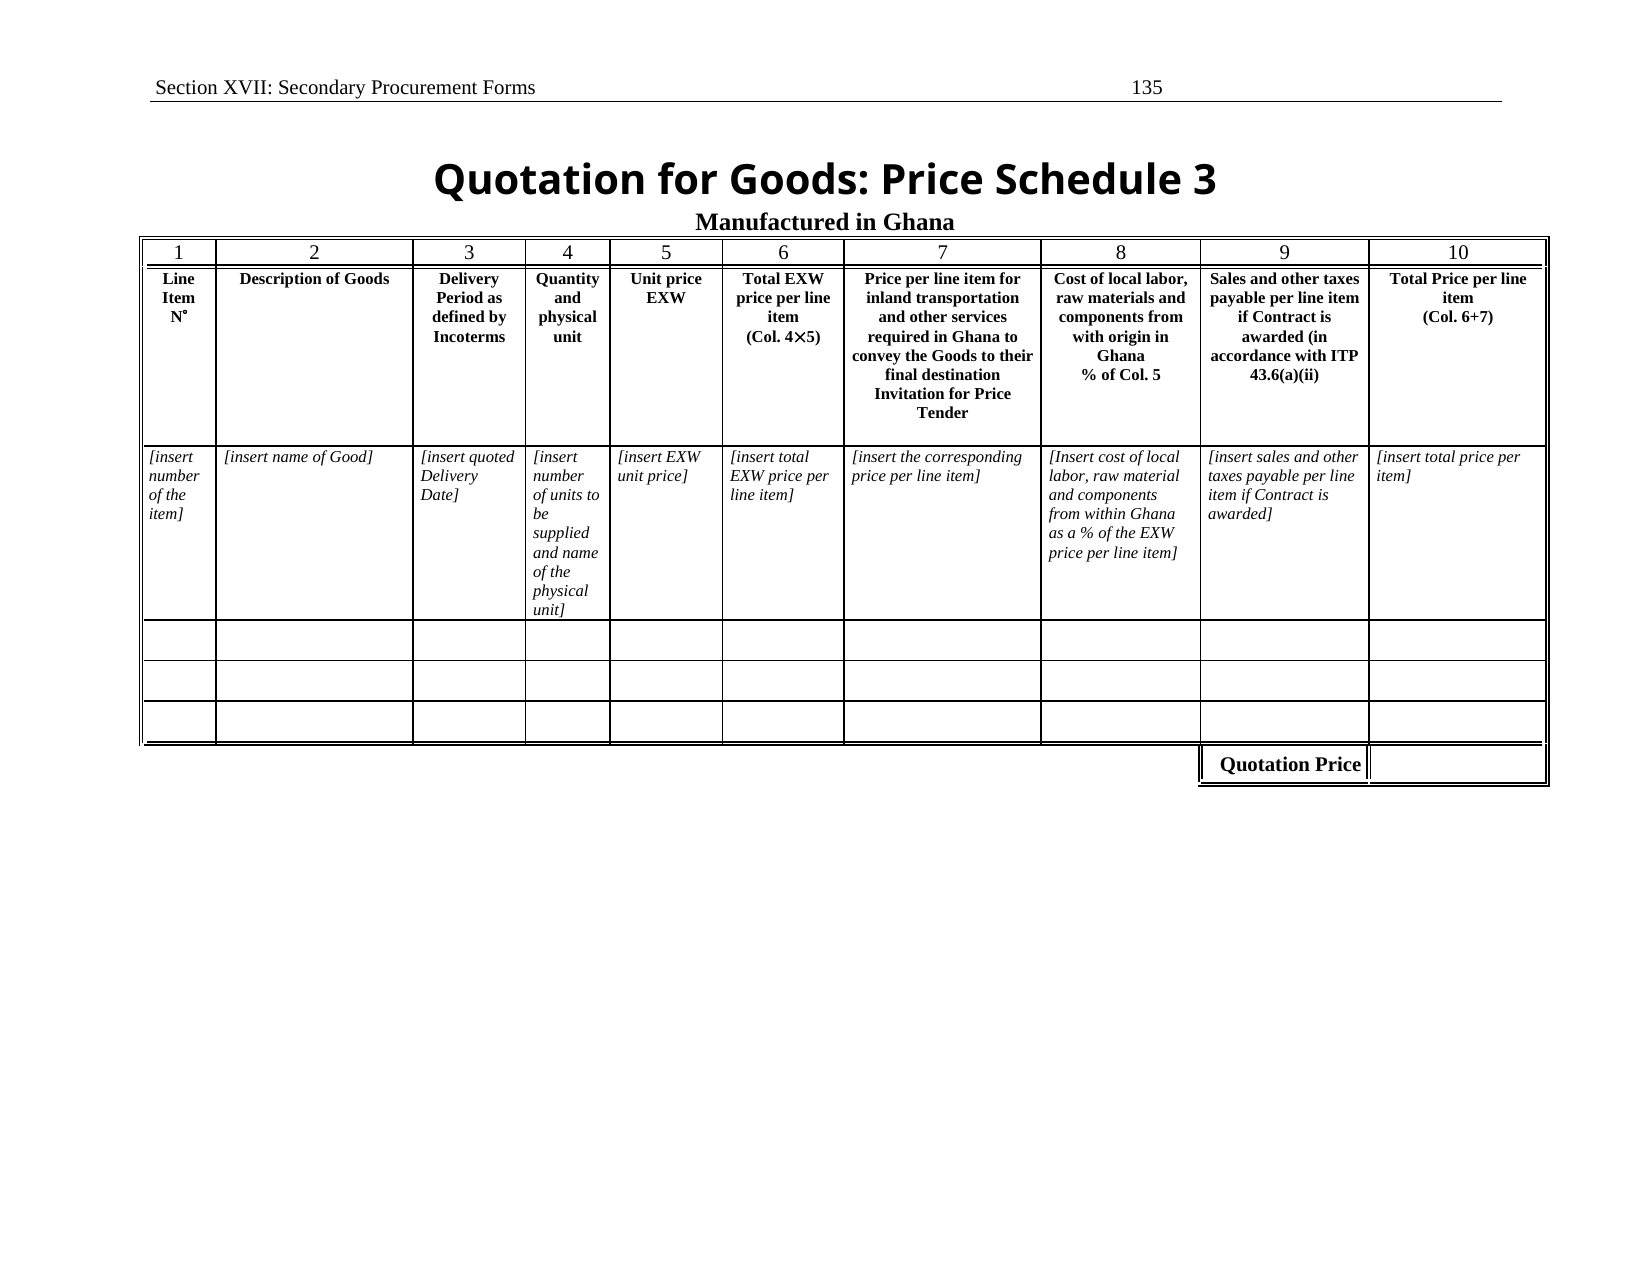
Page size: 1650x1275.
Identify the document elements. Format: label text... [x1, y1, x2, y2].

subtitle Quotation for Goods: Price Schedule 3 [150, 150, 1500, 207]
table_cell [insert quoted Delivery Date] [414, 447, 525, 619]
table_cell Description of Goods [217, 269, 412, 445]
table_cell [insert sales and other taxes payable per line item if Contract is awarded] [1201, 447, 1368, 619]
table_cell [414, 621, 525, 660]
table_cell Delivery Period as defined by Incoterms [414, 269, 525, 445]
table_cell Sales and other taxes payable per line item if Contract is awarded (in accordance with ITP 43.6(a)(ii) [1201, 269, 1368, 445]
table_header 3 [414, 240, 525, 264]
table_cell Line Item N [141, 264, 215, 445]
table_header 9 [1201, 240, 1368, 264]
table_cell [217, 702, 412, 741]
table_cell [526, 621, 609, 660]
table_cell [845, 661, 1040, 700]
table_cell [611, 621, 722, 660]
table_cell [insert number of units to be supplied and name of the physical unit] [526, 447, 609, 619]
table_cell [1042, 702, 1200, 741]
table_cell [1201, 621, 1368, 660]
table_header 10 [1370, 240, 1545, 264]
table_header 1 [143, 240, 215, 264]
table_header 5 [611, 240, 722, 264]
table_cell [Insert cost of local labor, raw material and components from within Ghana as a % of the EXW price per line item] [1042, 447, 1200, 619]
table_cell [526, 661, 609, 700]
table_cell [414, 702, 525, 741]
table_header 4 [526, 240, 609, 264]
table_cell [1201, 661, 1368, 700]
table_cell [845, 621, 1040, 660]
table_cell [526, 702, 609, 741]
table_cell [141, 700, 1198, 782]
table_cell Total Price per line item (Col. 6+7) [1370, 264, 1547, 445]
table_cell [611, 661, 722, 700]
table_cell Price per line item for inland transportation and other services required in Ghana to convey the Goods to their final destination Invitation for Price Tender [845, 269, 1040, 445]
table_cell Quantity and physical unit [526, 269, 609, 445]
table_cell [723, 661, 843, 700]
table_cell [414, 661, 525, 700]
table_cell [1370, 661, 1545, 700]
table_cell [143, 661, 215, 700]
table_cell [143, 620, 215, 660]
table_header 6 [723, 240, 843, 264]
table_header 2 [217, 240, 412, 264]
table_cell Unit price EXW [611, 269, 722, 445]
text Manufactured in Ghana [150, 207, 1500, 236]
table_cell [insert total EXW price per line item] [723, 447, 843, 619]
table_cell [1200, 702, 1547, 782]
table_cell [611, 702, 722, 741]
table_cell [217, 621, 412, 660]
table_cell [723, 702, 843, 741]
table_cell [723, 621, 843, 660]
table_cell [insert EXW unit price] [611, 447, 722, 619]
table_cell Cost of local labor, raw materials and components from with origin in Ghana % of Col. 5 [1042, 269, 1200, 445]
table_cell Total EXW price per line item (Col. 45) [723, 269, 843, 445]
table_cell [insert number of the item] [143, 446, 215, 619]
table_cell [1370, 621, 1545, 660]
table_header 8 [1042, 240, 1200, 264]
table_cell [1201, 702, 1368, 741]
table_cell [insert total price per item] [1370, 447, 1545, 619]
table_cell [217, 661, 412, 700]
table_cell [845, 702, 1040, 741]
table_cell [1042, 621, 1200, 660]
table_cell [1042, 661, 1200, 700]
table_cell [insert name of Good] [217, 447, 412, 619]
table_cell [insert the corresponding price per line item] [845, 447, 1040, 619]
table_header 7 [845, 240, 1040, 264]
